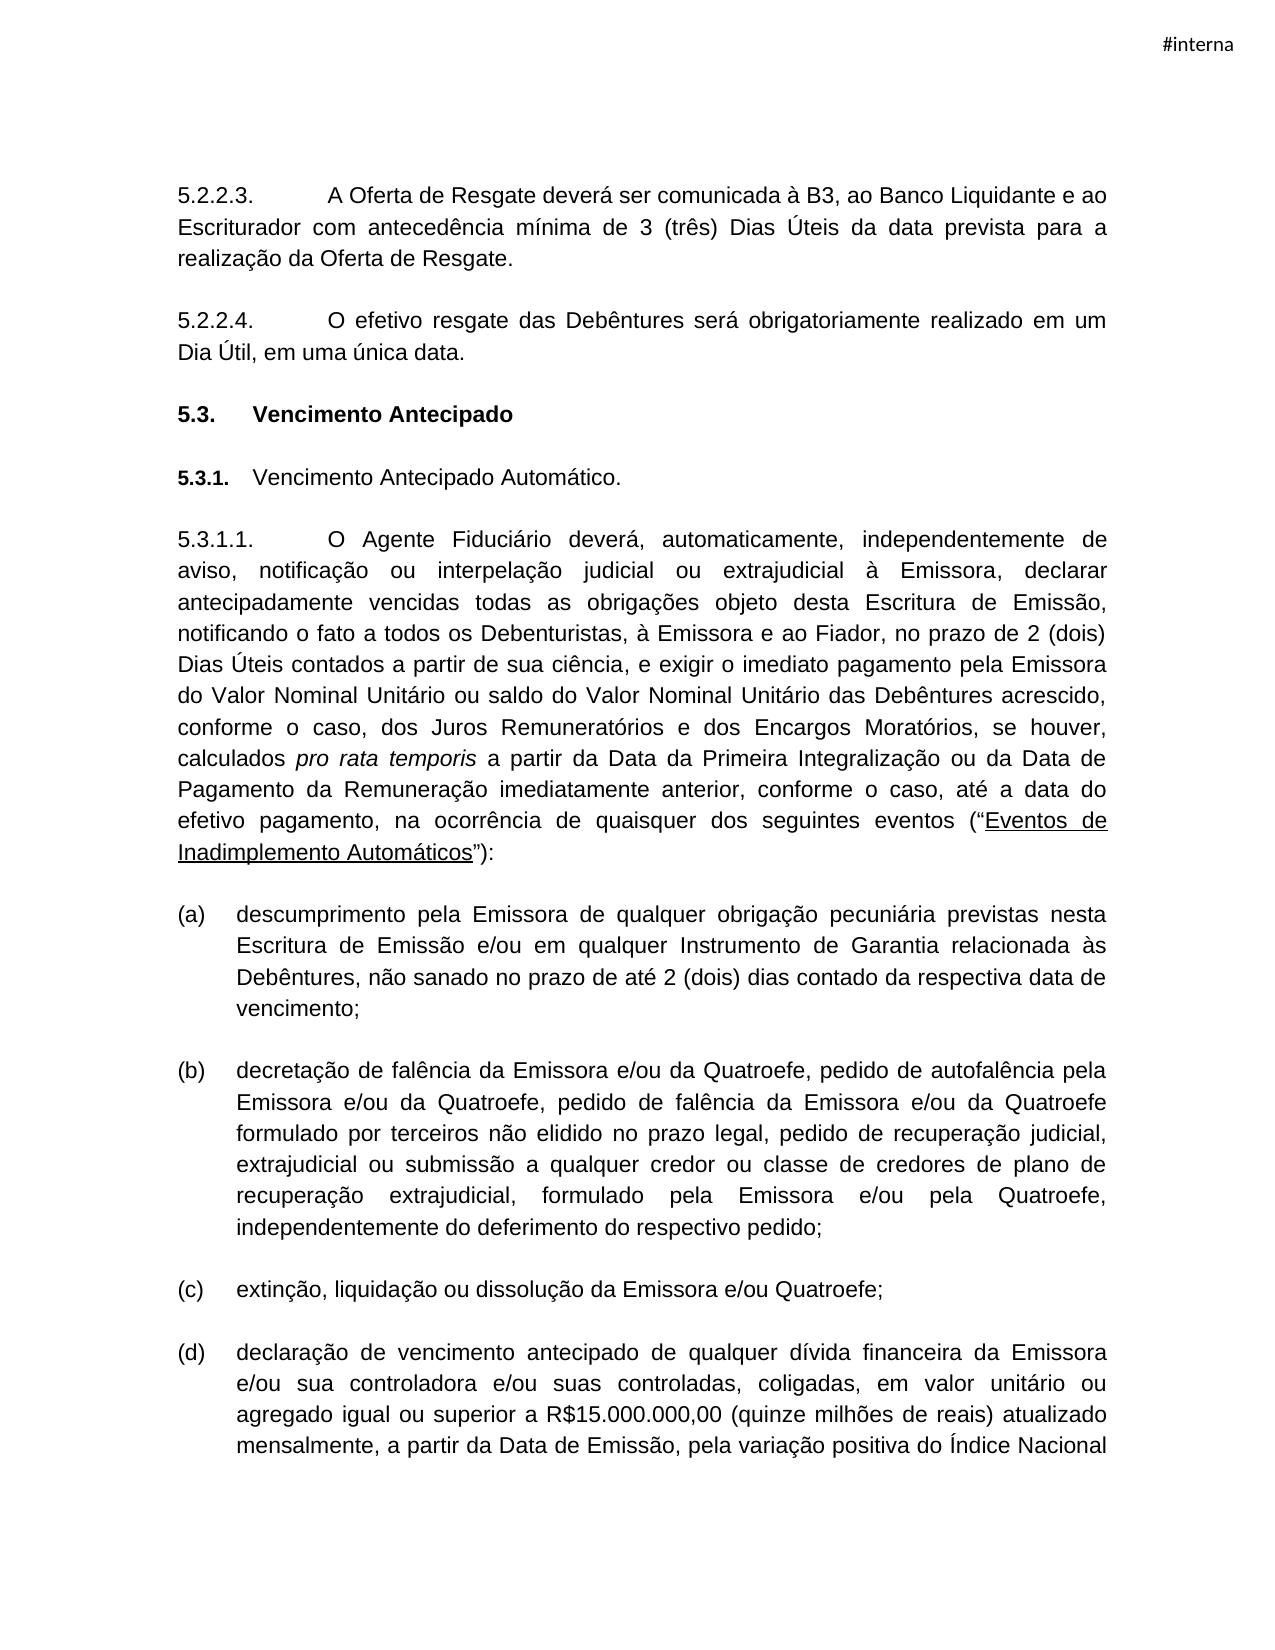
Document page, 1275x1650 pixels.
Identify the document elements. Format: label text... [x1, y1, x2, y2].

list extinção, liquidação ou dissolução da Emissora e/ou Quatroefe; [177, 1273, 1107, 1304]
list descumprimento pela Emissora de qualquer obrigação pecuniária previstas nesta Escritura de Emissão e/ou em qualquer Instrumento de Garantia relacionada às Debêntures, não sanado no prazo de até 2 (dois) dias contado da respectiva data de vencimento; [177, 898, 1107, 1023]
list Vencimento Antecipado [177, 398, 1107, 429]
list A Oferta de Resgate deverá ser comunicada à B3, ao Banco Liquidante e ao Escriturador com antecedência mínima de 3 (três) Dias Úteis da data prevista para a realização da Oferta de Resgate. [177, 179, 1107, 273]
list decretação de falência da Emissora e/ou da Quatroefe, pedido de autofalência pela Emissora e/ou da Quatroefe, pedido de falência da Emissora e/ou da Quatroefe formulado por terceiros não elidido no prazo legal, pedido de recuperação judicial, extrajudicial ou submissão a qualquer credor ou classe de credores de plano de recuperação extrajudicial, formulado pela Emissora e/ou pela Quatroefe, independentemente do deferimento do respectivo pedido; [177, 1054, 1107, 1241]
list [177, 1335, 1107, 1460]
list O Agente Fiduciário deverá, automaticamente, independentemente de aviso, notificação ou interpelação judicial ou extrajudicial à Emissora, declarar antecipadamente vencidas todas as obrigações objeto desta Escritura de Emissão, notificando o fato a todos os Debenturistas, à Emissora e ao Fiador, no prazo de 2 (dois) Dias Úteis contados a partir de sua ciência, e exigir o imediato pagamento pela Emissora do Valor Nominal Unitário ou saldo do Valor Nominal Unitário das Debêntures acrescido, conforme o caso, dos Juros Remuneratórios e dos Encargos Moratórios, se houver, calculados pro rata temporis a partir da Data da Primeira Integralização ou da Data de Pagamento da Remuneração imediatamente anterior, conforme o caso, até a data do efetivo pagamento, na ocorrência de quaisquer dos seguintes eventos (“Eventos de Inadimplemento Automáticos”): [177, 523, 1107, 866]
list O efetivo resgate das Debêntures será obrigatoriamente realizado em um Dia Útil, em uma única data. [177, 304, 1107, 366]
list Vencimento Antecipado Automático. [177, 460, 1107, 491]
